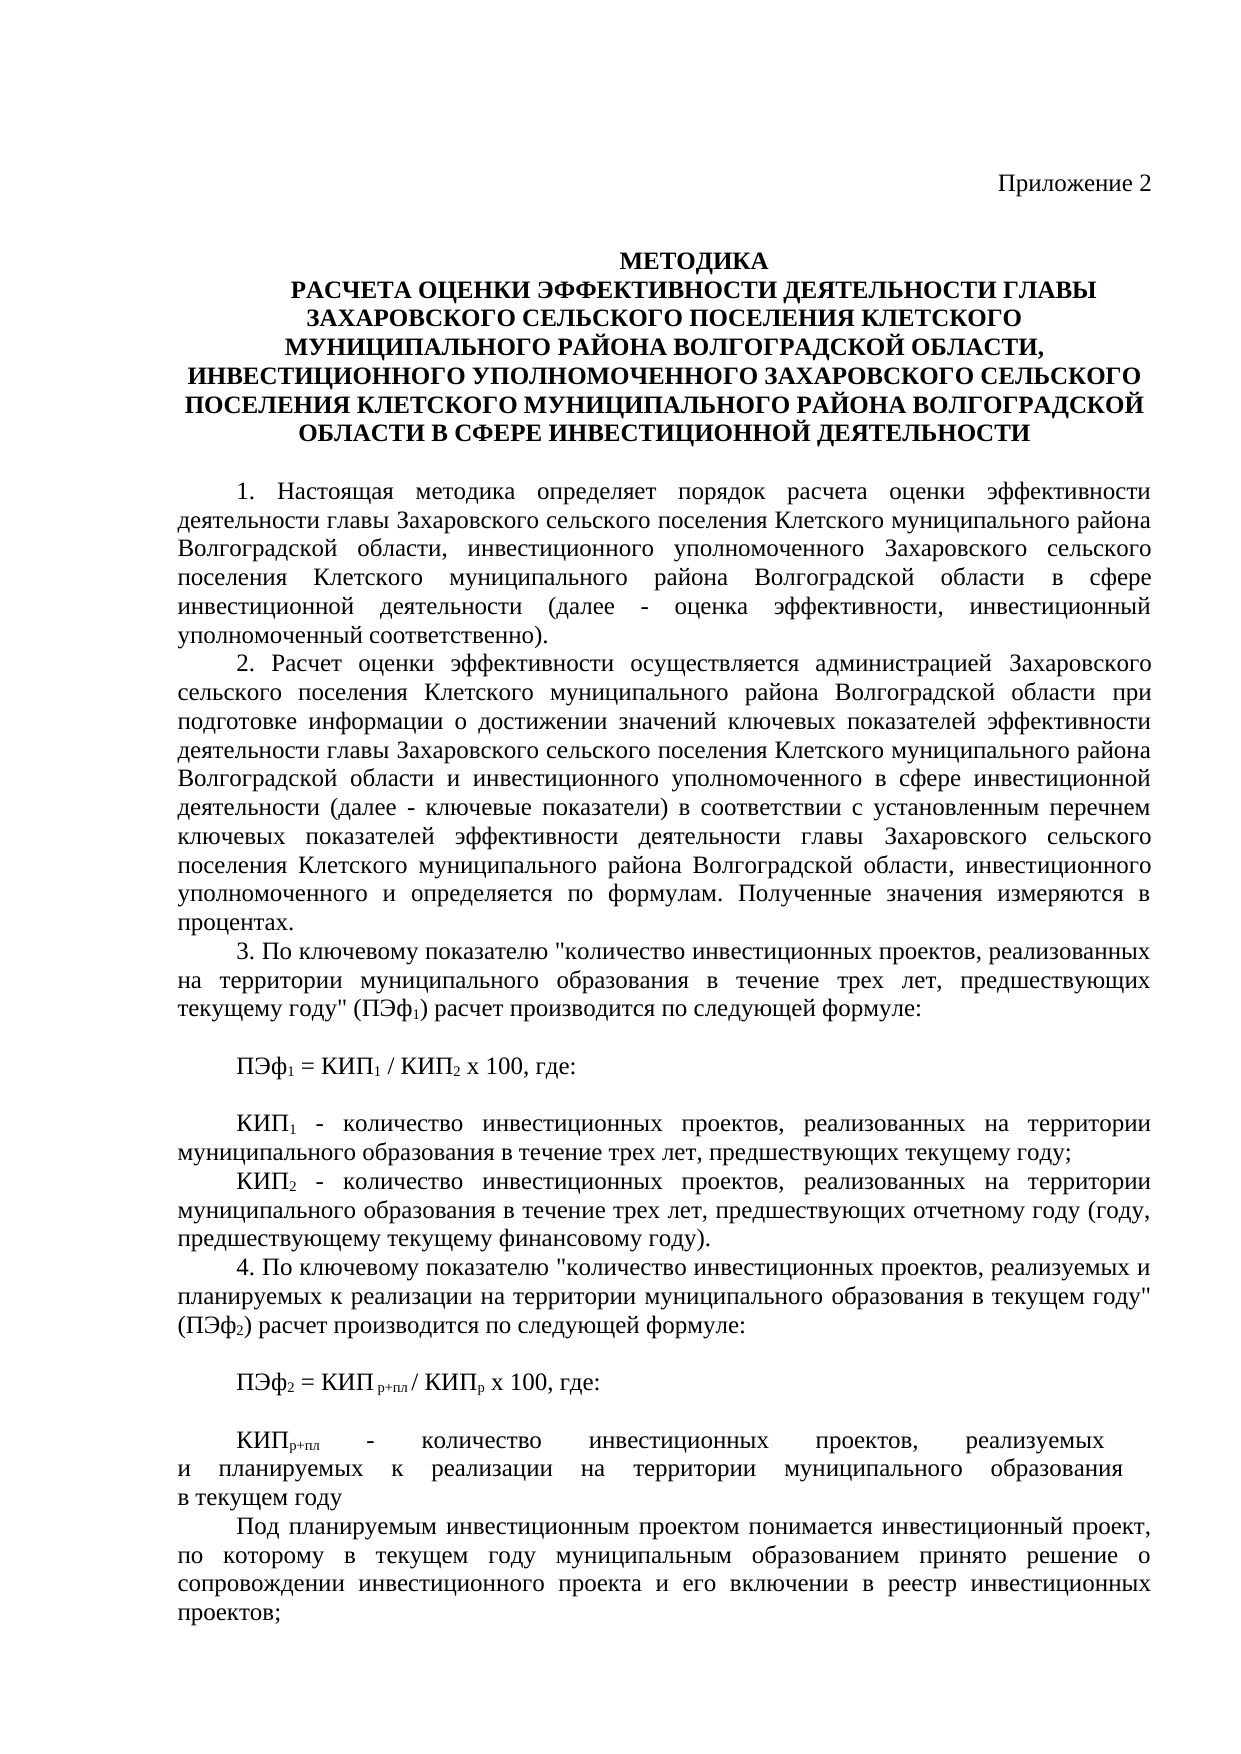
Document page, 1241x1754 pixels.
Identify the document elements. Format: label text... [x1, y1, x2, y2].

text ПЭф2 = КИП р+пл / КИПр x 100, где: [177, 1367, 1152, 1396]
text 3. По ключевому показателю "количество инвестиционных проектов, реализованных на территории муниципального образования в течение трех лет, предшествующих текущему году" (ПЭф1) расчет производится по следующей формуле: [177, 936, 1152, 1022]
text КИПр+пл - количество инвестиционных проектов, реализуемых и планируемых к реализации на территории муниципального образования в текущем году [177, 1425, 1152, 1511]
text 1. Настоящая методика определяет порядок расчета оценки эффективности деятельности главы Захаровского сельского поселения Клетского муниципального района Волгоградской области, инвестиционного уполномоченного Захаровского сельского поселения Клетского муниципального района Волгоградской области в сфере инвестиционной деятельности (далее - оценка эффективности, инвестиционный уполномоченный соответственно). [177, 476, 1152, 648]
text КИП2 - количество инвестиционных проектов, реализованных на территории муниципального образования в течение трех лет, предшествующих отчетному году (году, предшествующему текущему финансовому году). [177, 1166, 1152, 1252]
text МЕТОДИКА [177, 246, 1152, 275]
text РАСЧЕТА ОЦЕНКИ ЭФФЕКТИВНОСТИ ДЕЯТЕЛЬНОСТИ ГЛАВЫ ЗАХАРОВСКОГО СЕЛЬСКОГО ПОСЕЛЕНИЯ КЛЕТСКОГО МУНИЦИПАЛЬНОГО РАЙОНА ВОЛГОГРАДСКОЙ ОБЛАСТИ, ИНВЕСТИЦИОННОГО УПОЛНОМОЧЕННОГО ЗАХАРОВСКОГО СЕЛЬСКОГО ПОСЕЛЕНИЯ КЛЕТСКОГО МУНИЦИПАЛЬНОГО РАЙОНА ВОЛГОГРАДСКОЙ ОБЛАСТИ В СФЕРЕ ИНВЕСТИЦИОННОЙ ДЕЯТЕЛЬНОСТИ [177, 275, 1152, 447]
text ПЭф1 = КИП1 / КИП2 x 100, где: [177, 1051, 1152, 1080]
text 4. По ключевому показателю "количество инвестиционных проектов, реализуемых и планируемых к реализации на территории муниципального образования в текущем году" (ПЭф2) расчет производится по следующей формуле: [177, 1252, 1152, 1338]
text КИП1 - количество инвестиционных проектов, реализованных на территории муниципального образования в течение трех лет, предшествующих текущему году; [177, 1108, 1152, 1166]
text Приложение 2 [177, 168, 1152, 196]
text 2. Расчет оценки эффективности осуществляется администрацией Захаровского сельского поселения Клетского муниципального района Волгоградской области при подготовке информации о достижении значений ключевых показателей эффективности деятельности главы Захаровского сельского поселения Клетского муниципального района Волгоградской области и инвестиционного уполномоченного в сфере инвестиционной деятельности (далее - ключевые показатели) в соответствии с установленным перечнем ключевых показателей эффективности деятельности главы Захаровского сельского поселения Клетского муниципального района Волгоградской области, инвестиционного уполномоченного и определяется по формулам. Полученные значения измеряются в процентах. [177, 648, 1152, 936]
text Под планируемым инвестиционным проектом понимается инвестиционный проект, по которому в текущем году муниципальным образованием принято решение о сопровождении инвестиционного проекта и его включении в реестр инвестиционных проектов; [177, 1511, 1152, 1626]
